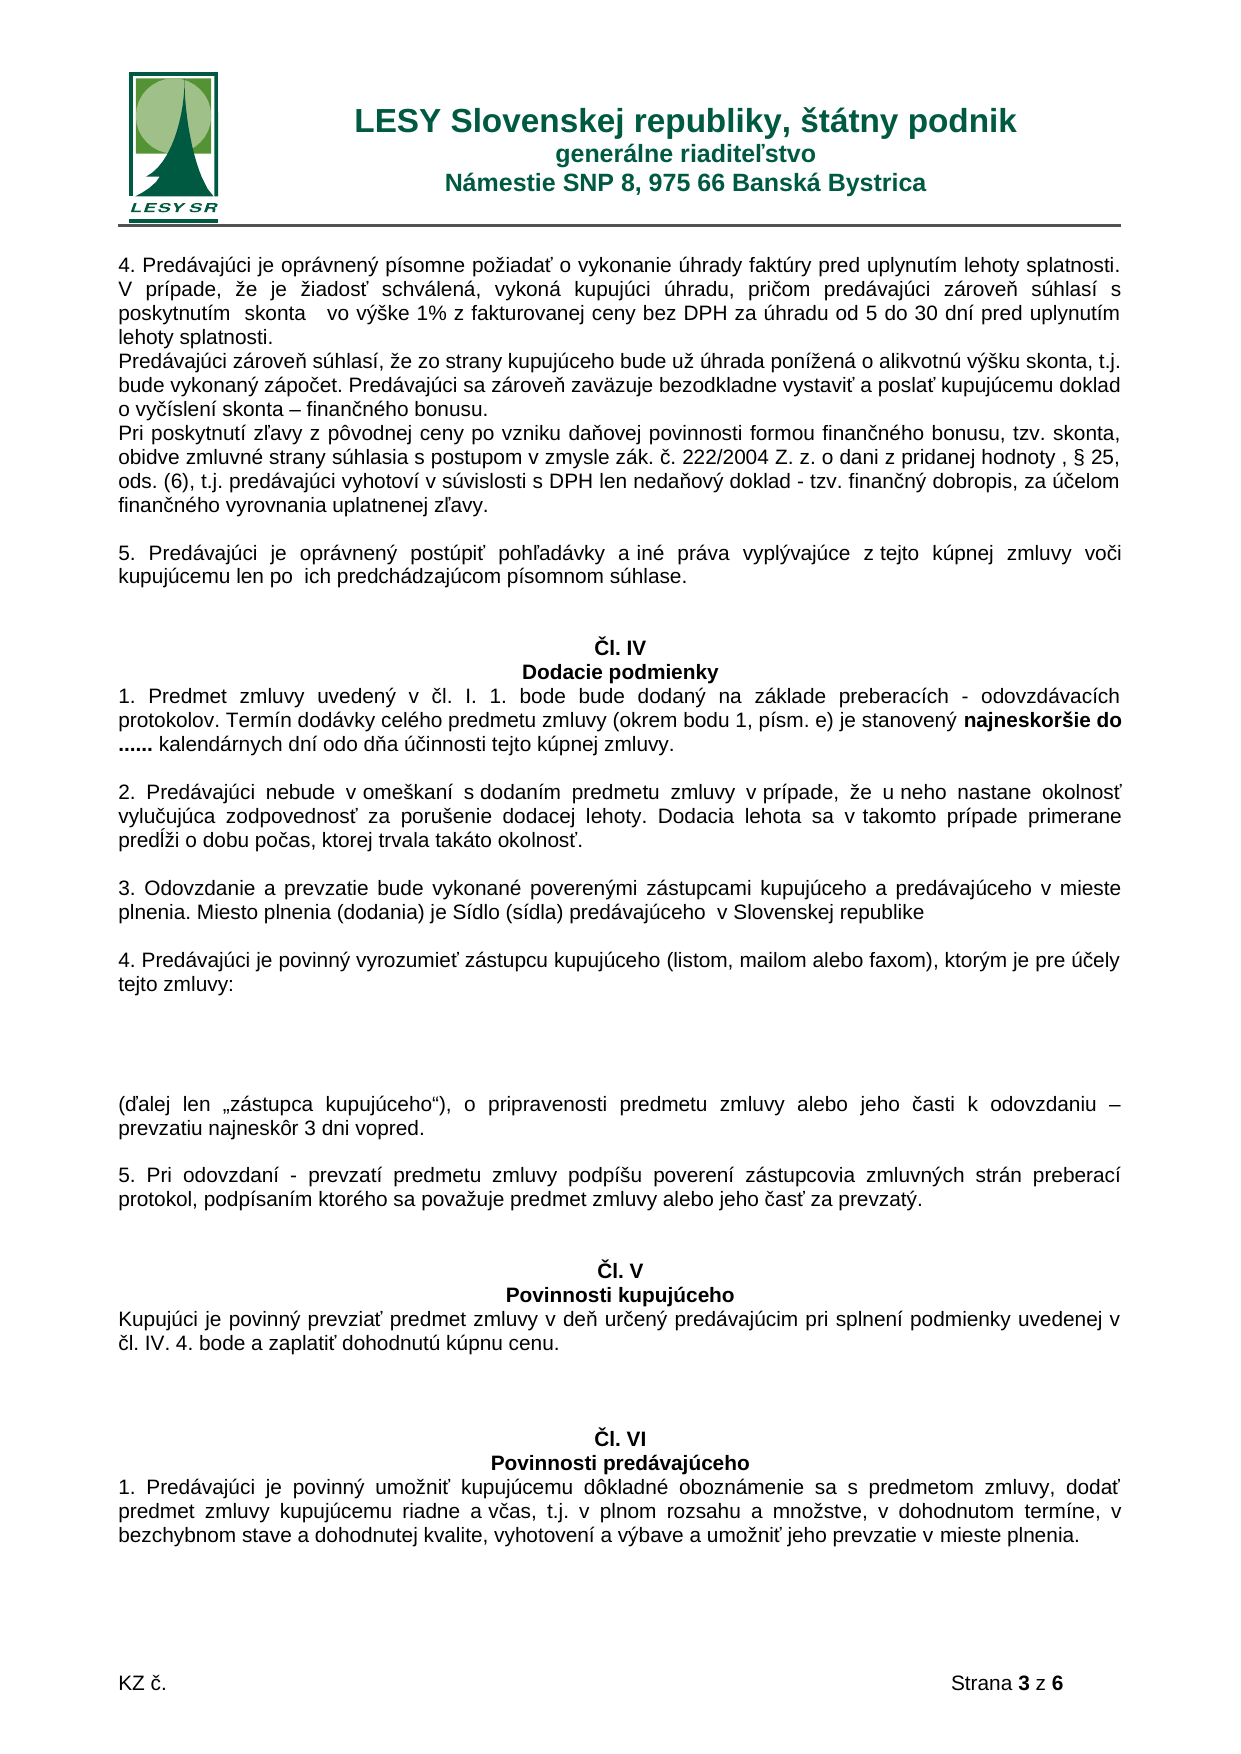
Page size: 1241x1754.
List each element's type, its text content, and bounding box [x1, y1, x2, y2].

text Povinnosti predávajúceho [118, 1451, 1122, 1475]
text 1. Predávajúci je povinný umožniť kupujúcemu dôkladné oboznámenie sa s predmetom zmluvy, dodať predmet zmluvy kupujúcemu riadne a včas, t.j. v plnom rozsahu a množstve, v dohodnutom termíne, v bezchybnom stave a dohodnutej kvalite, vyhotovení a výbave a umožniť jeho prevzatie v mieste plnenia. [118, 1475, 1122, 1547]
text Čl. V [118, 1259, 1122, 1283]
text Kupujúci je povinný prevziať predmet zmluvy v deň určený predávajúcim pri splnení podmienky uvedenej v čl. IV. 4. bode a zaplatiť dohodnutú kúpnu cenu. [118, 1307, 1122, 1355]
text Povinnosti kupujúceho [118, 1283, 1122, 1307]
text 4. Predávajúci je oprávnený písomne požiadať o vykonanie úhrady faktúry pred uplynutím lehoty splatnosti. V prípade, že je žiadosť schválená, vykoná kupujúci úhradu, pričom predávajúci zároveň súhlasí s poskytnutím skonta vo výške 1% z fakturovanej ceny bez DPH za úhradu od 5 do 30 dní pred uplynutím lehoty splatnosti. [118, 253, 1122, 349]
text 5. Pri odovzdaní - prevzatí predmetu zmluvy podpíšu poverení zástupcovia zmluvných strán preberací protokol, podpísaním ktorého sa považuje predmet zmluvy alebo jeho časť za prevzatý. [118, 1163, 1122, 1211]
text 5. Predávajúci je oprávnený postúpiť pohľadávky a iné práva vyplývajúce z tejto kúpnej zmluvy voči kupujúcemu len po ich predchádzajúcom písomnom súhlase. [118, 540, 1122, 588]
text Čl. IV [118, 636, 1122, 660]
text 3. Odovzdanie a prevzatie bude vykonané poverenými zástupcami kupujúceho a predávajúceho v mieste plnenia. Miesto plnenia (dodania) je Sídlo (sídla) predávajúceho v Slovenskej republike [118, 876, 1122, 924]
text 4. Predávajúci je povinný vyrozumieť zástupcu kupujúceho (listom, mailom alebo faxom), ktorým je pre účely tejto zmluvy: [118, 948, 1122, 996]
text 1. Predmet zmluvy uvedený v čl. I. 1. bode bude dodaný na základe preberacích - odovzdávacích protokolov. Termín dodávky celého predmetu zmluvy (okrem bodu 1, písm. e) je stanovený najneskoršie do ...... kalendárnych dní odo dňa účinnosti tejto kúpnej zmluvy. [118, 684, 1122, 756]
text Dodacie podmienky [118, 660, 1122, 684]
text (ďalej len „zástupca kupujúceho“), o pripravenosti predmetu zmluvy alebo jeho časti k odovzdaniu – prevzatiu najneskôr 3 dni vopred. [118, 1091, 1122, 1139]
text Pri poskytnutí zľavy z pôvodnej ceny po vzniku daňovej povinnosti formou finančného bonusu, tzv. skonta, obidve zmluvné strany súhlasia s postupom v zmysle zák. č. 222/2004 Z. z. o dani z pridanej hodnoty , § 25, ods. (6), t.j. predávajúci vyhotoví v súvislosti s DPH len nedaňový doklad - tzv. finančný dobropis, za účelom finančného vyrovnania uplatnenej zľavy. [118, 421, 1122, 516]
text Predávajúci zároveň súhlasí, že zo strany kupujúceho bude už úhrada ponížená o alikvotnú výšku skonta, t.j. bude vykonaný zápočet. Predávajúci sa zároveň zaväzuje bezodkladne vystaviť a poslať kupujúcemu doklad o vyčíslení skonta – finančného bonusu. [118, 349, 1122, 421]
text 2. Predávajúci nebude v omeškaní s dodaním predmetu zmluvy v prípade, že u neho nastane okolnosť vylučujúca zodpovednosť za porušenie dodacej lehoty. Dodacia lehota sa v takomto prípade primerane predĺži o dobu počas, ktorej trvala takáto okolnosť. [118, 780, 1122, 852]
text Čl. VI [118, 1427, 1122, 1451]
